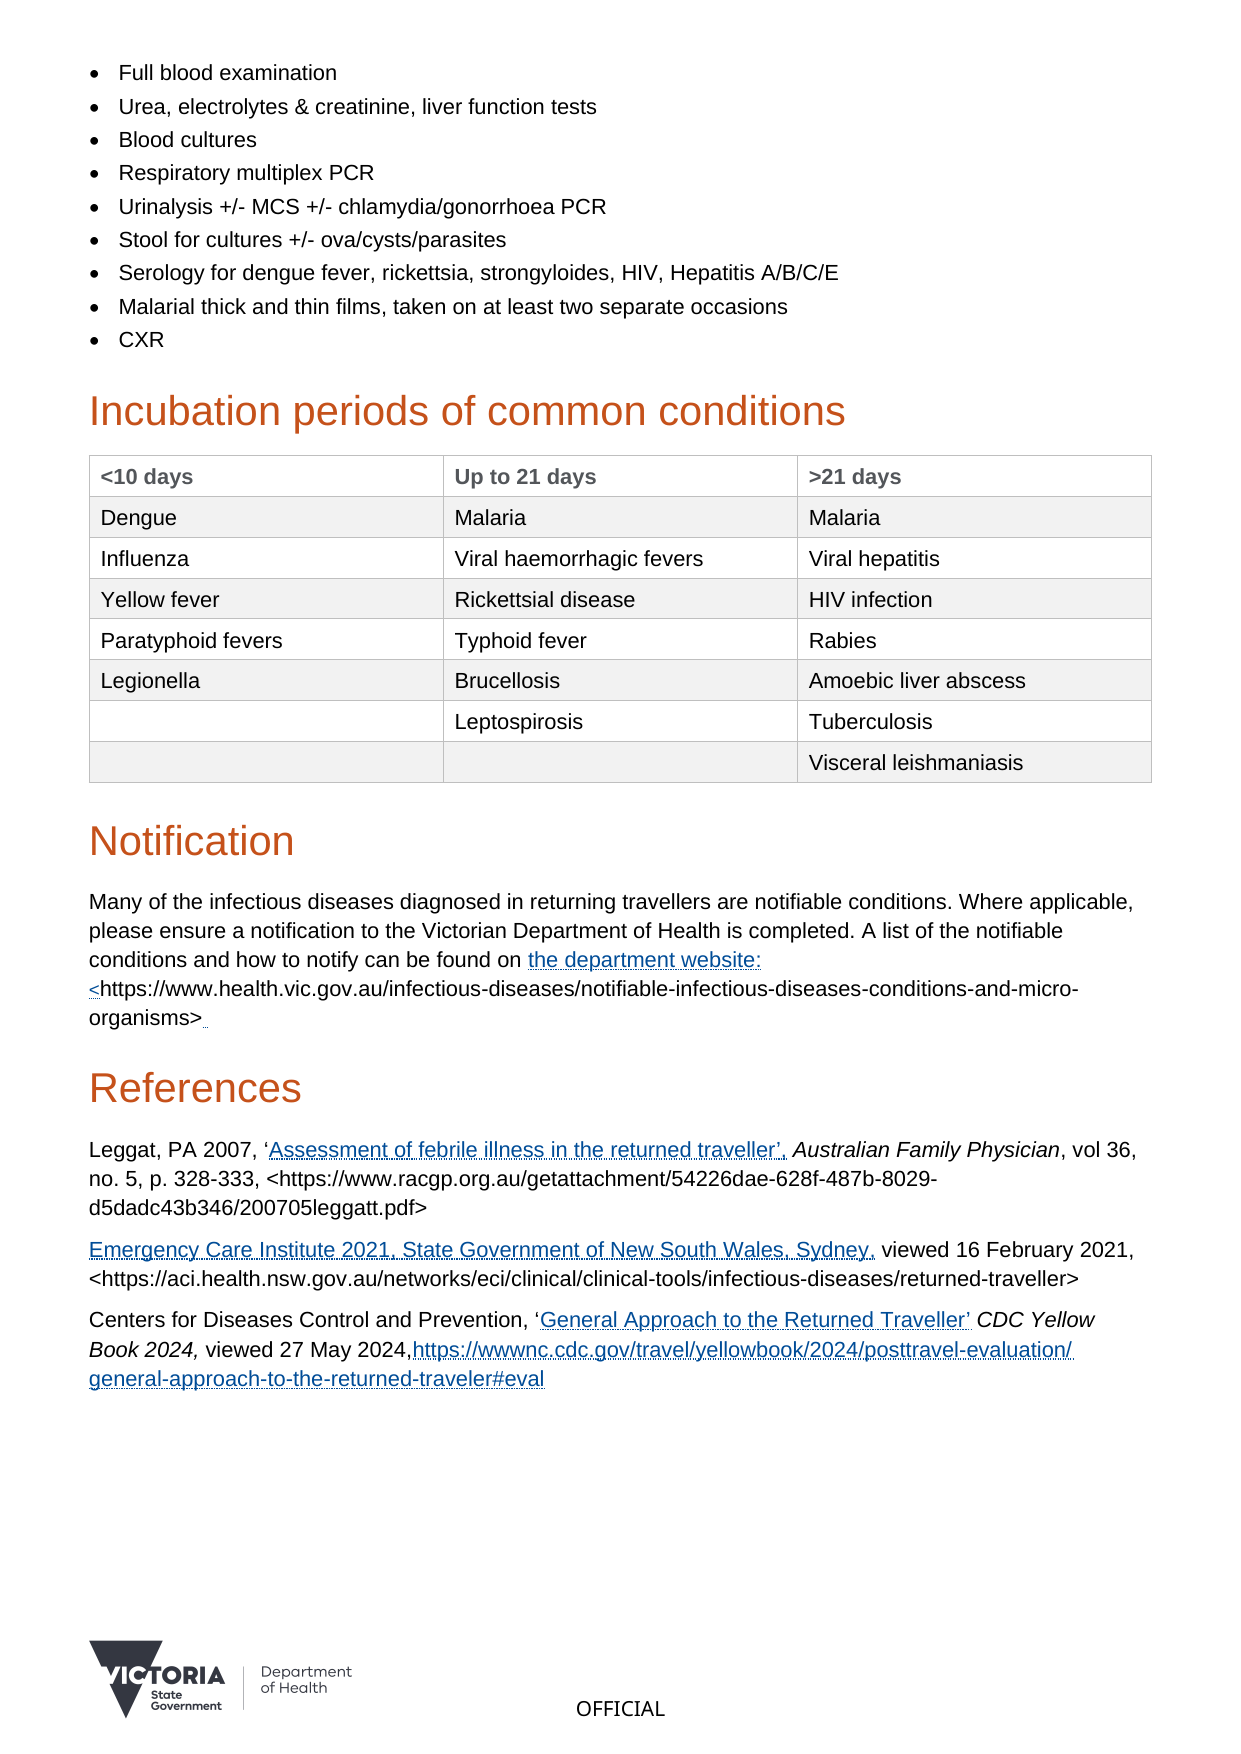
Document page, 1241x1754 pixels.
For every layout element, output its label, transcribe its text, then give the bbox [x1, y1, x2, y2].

table_cell Brucellosis [444, 660, 797, 700]
subtitle Incubation periods of common conditions [89, 386, 1152, 434]
table_header >21 days [798, 456, 1151, 496]
table_cell Paratyphoid fevers [90, 619, 443, 659]
table_cell [444, 742, 797, 782]
table_cell Leptospirosis [444, 701, 797, 741]
table_cell Dengue [90, 497, 443, 537]
text Stool for cultures +/- ova/cysts/parasites [89, 224, 1152, 253]
table_cell Malaria [444, 497, 797, 537]
text Serology for dengue fever, rickettsia, strongyloides, HIV, Hepatitis A/B/C/E [89, 257, 1152, 286]
table_cell Malaria [798, 497, 1151, 537]
subtitle Notification [89, 816, 1152, 864]
table_cell Amoebic liver abscess [798, 660, 1151, 700]
text Many of the infectious diseases diagnosed in returning travellers are notifiable conditions. Where applicable, please ensure a notification to the Victorian Department of Health is completed. A list of the notifiable conditions and how to notify can be found on the department website: <https://www.health.vic.gov.au/infectious-diseases/notifiable-infectious-diseases-conditions-and-micro-organisms> [89, 885, 1152, 1031]
table_cell Viral hepatitis [798, 538, 1151, 577]
text Leggat, PA 2007, ‘Assessment of febrile illness in the returned traveller’, Australian Family Physician, vol 36, no. 5, p. 328-333, <https://www.racgp.org.au/getattachment/54226dae-628f-487b-8029-d5dadc43b346/200705leggatt.pdf> [89, 1133, 1152, 1220]
subtitle References [89, 1064, 1152, 1112]
text Centers for Diseases Control and Prevention, ‘General Approach to the Returned Traveller’ CDC Yellow Book 2024, viewed 27 May 2024,https://wwwnc.cdc.gov/travel/yellowbook/2024/posttravel-evaluation/general-approach-to-the-returned-traveler#eval [89, 1303, 1152, 1391]
table_cell Tuberculosis [798, 701, 1151, 741]
text Full blood examination [89, 57, 1152, 86]
table_cell Yellow fever [90, 579, 443, 618]
table_header Up to 21 days [444, 456, 797, 496]
table_cell Influenza [90, 538, 443, 577]
text Blood cultures [89, 124, 1152, 153]
table_cell HIV infection [798, 579, 1151, 618]
table_cell Visceral leishmaniasis [798, 742, 1151, 782]
table_cell Rickettsial disease [444, 579, 797, 618]
table_cell Rabies [798, 619, 1151, 659]
text Urea, electrolytes & creatinine, liver function tests [89, 90, 1152, 119]
table_cell Viral haemorrhagic fevers [444, 538, 797, 577]
text Urinalysis +/- MCS +/- chlamydia/gonorrhoea PCR [89, 190, 1152, 219]
text Emergency Care Institute 2021, State Government of New South Wales, Sydney, viewed 16 February 2021, <https://aci.health.nsw.gov.au/networks/eci/clinical/clinical-tools/infectious-diseases/returned-traveller> [89, 1233, 1152, 1291]
text Respiratory multiplex PCR [89, 157, 1152, 186]
table_cell [90, 742, 443, 782]
table_cell [90, 701, 443, 741]
table_header <10 days [90, 456, 443, 496]
picture [0, 1595, 1241, 1754]
table_cell Legionella [90, 660, 443, 700]
text CXR [89, 324, 1152, 353]
text Malarial thick and thin films, taken on at least two separate occasions [89, 290, 1152, 319]
table_cell Typhoid fever [444, 619, 797, 659]
